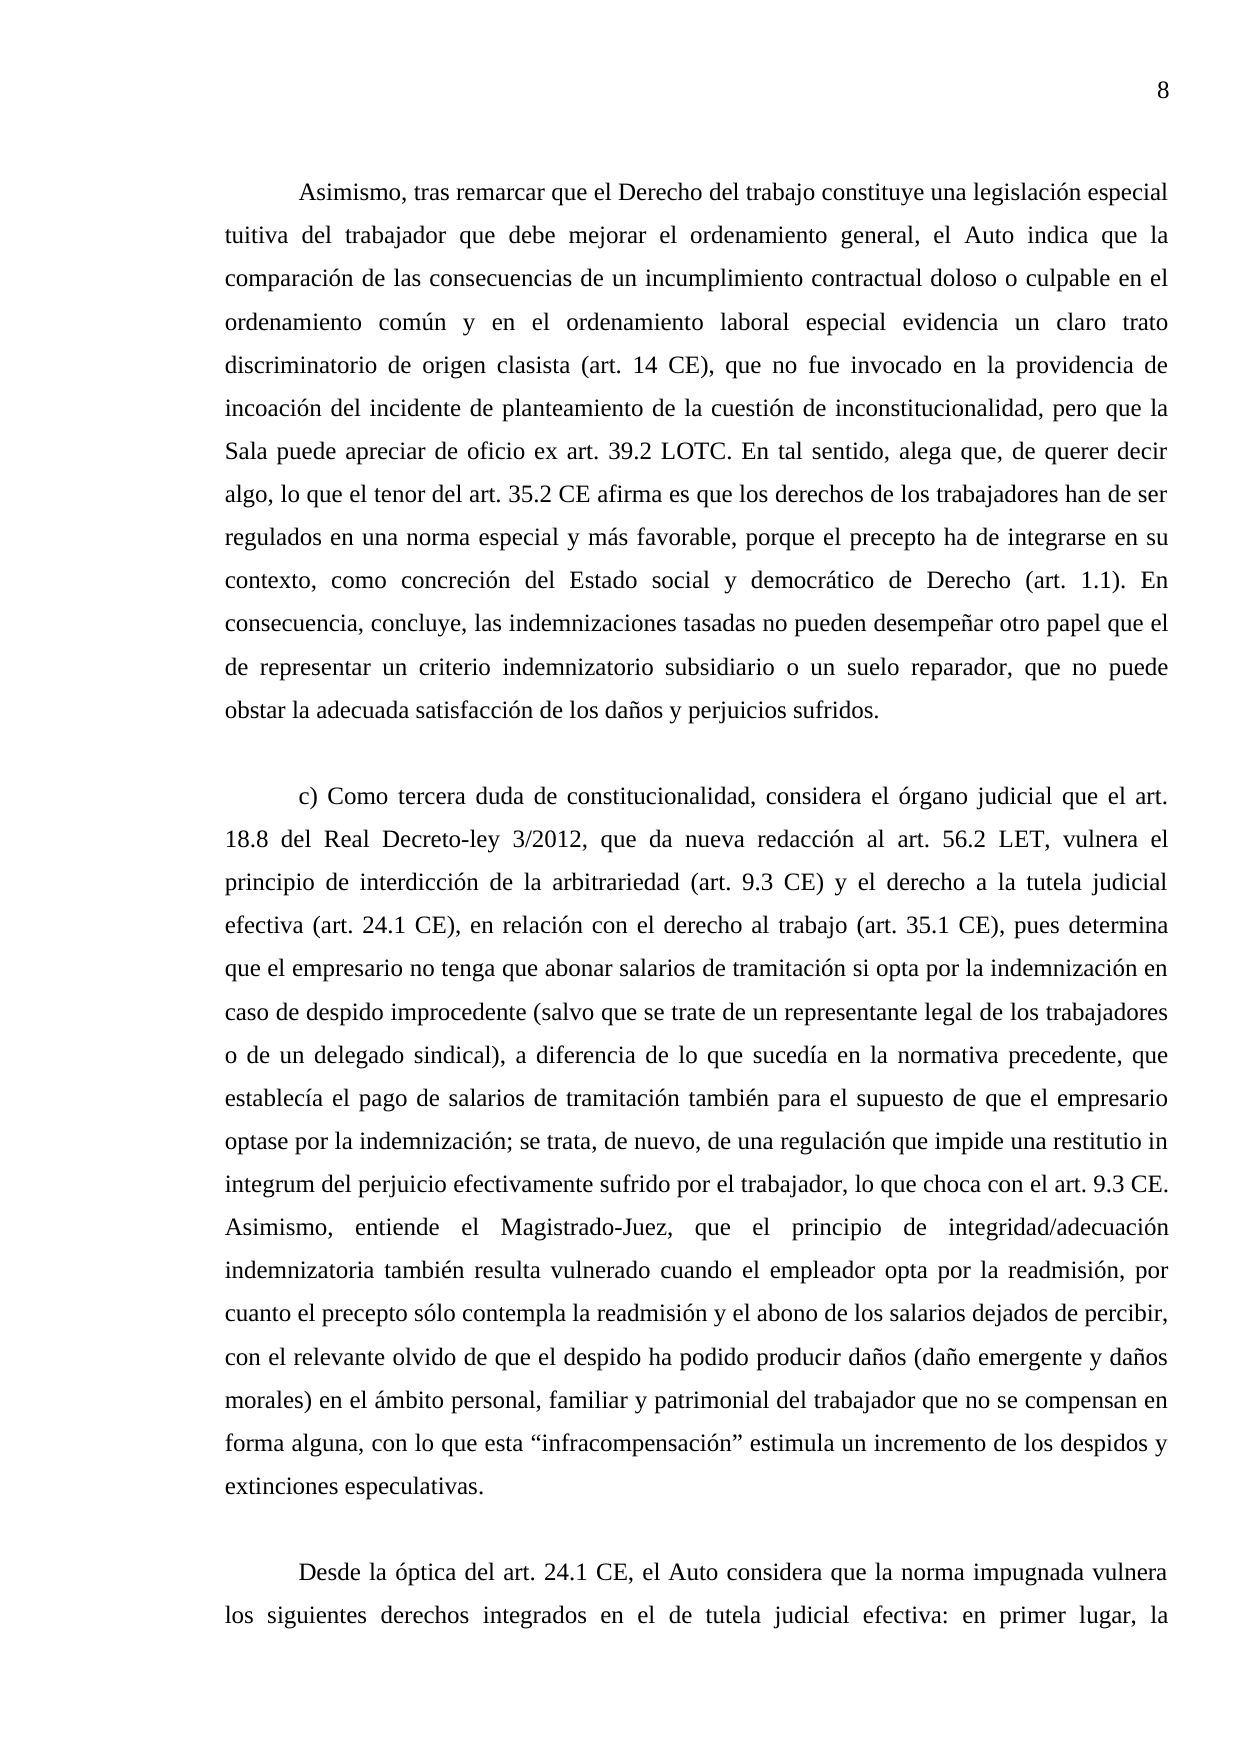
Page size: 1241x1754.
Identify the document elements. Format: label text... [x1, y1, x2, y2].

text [224, 1557, 1169, 1629]
text c) Como tercera duda de constitucionalidad, considera el órgano judicial que el art. 18.8 del Real Decreto-ley 3/2012, que da nueva redacción al art. 56.2 LET, vulnera el principio de interdicción de la arbitrariedad (art. 9.3 CE) y el derecho a la tutela judicial efectiva (art. 24.1 CE), en relación con el derecho al trabajo (art. 35.1 CE), pues determina que el empresario no tenga que abonar salarios de tramitación si opta por la indemnización en caso de despido improcedente (salvo que se trate de un representante legal de los trabajadores o de un delegado sindical), a diferencia de lo que sucedía en la normativa precedente, que establecía el pago de salarios de tramitación también para el supuesto de que el empresario optase por la indemnización; se trata, de nuevo, de una regulación que impide una restitutio in integrum del perjuicio efectivamente sufrido por el trabajador, lo que choca con el art. 9.3 CE. Asimismo, entiende el Magistrado-Juez, que el principio de integridad/adecuación indemnizatoria también resulta vulnerado cuando el empleador opta por la readmisión, por cuanto el precepto sólo contempla la readmisión y el abono de los salarios dejados de percibir, con el relevante olvido de que el despido ha podido producir daños (daño emergente y daños morales) en el ámbito personal, familiar y patrimonial del trabajador que no se compensan en forma alguna, con lo que esta “infracompensación” estimula un incremento de los despidos y extinciones especulativas. [224, 781, 1169, 1500]
text Asimismo, tras remarcar que el Derecho del trabajo constituye una legislación especial tuitiva del trabajador que debe mejorar el ordenamiento general, el Auto indica que la comparación de las consecuencias de un incumplimiento contractual doloso o culpable en el ordenamiento común y en el ordenamiento laboral especial evidencia un claro trato discriminatorio de origen clasista (art. 14 CE), que no fue invocado en la providencia de incoación del incidente de planteamiento de la cuestión de inconstitucionalidad, pero que la Sala puede apreciar de oficio ex art. 39.2 LOTC. En tal sentido, alega que, de querer decir algo, lo que el tenor del art. 35.2 CE afirma es que los derechos de los trabajadores han de ser regulados en una norma especial y más favorable, porque el precepto ha de integrarse en su contexto, como concreción del Estado social y democrático de Derecho (art. 1.1). En consecuencia, concluye, las indemnizaciones tasadas no pueden desempeñar otro papel que el de representar un criterio indemnizatorio subsidiario o un suelo reparador, que no puede obstar la adecuada satisfacción de los daños y perjuicios sufridos. [224, 177, 1169, 723]
